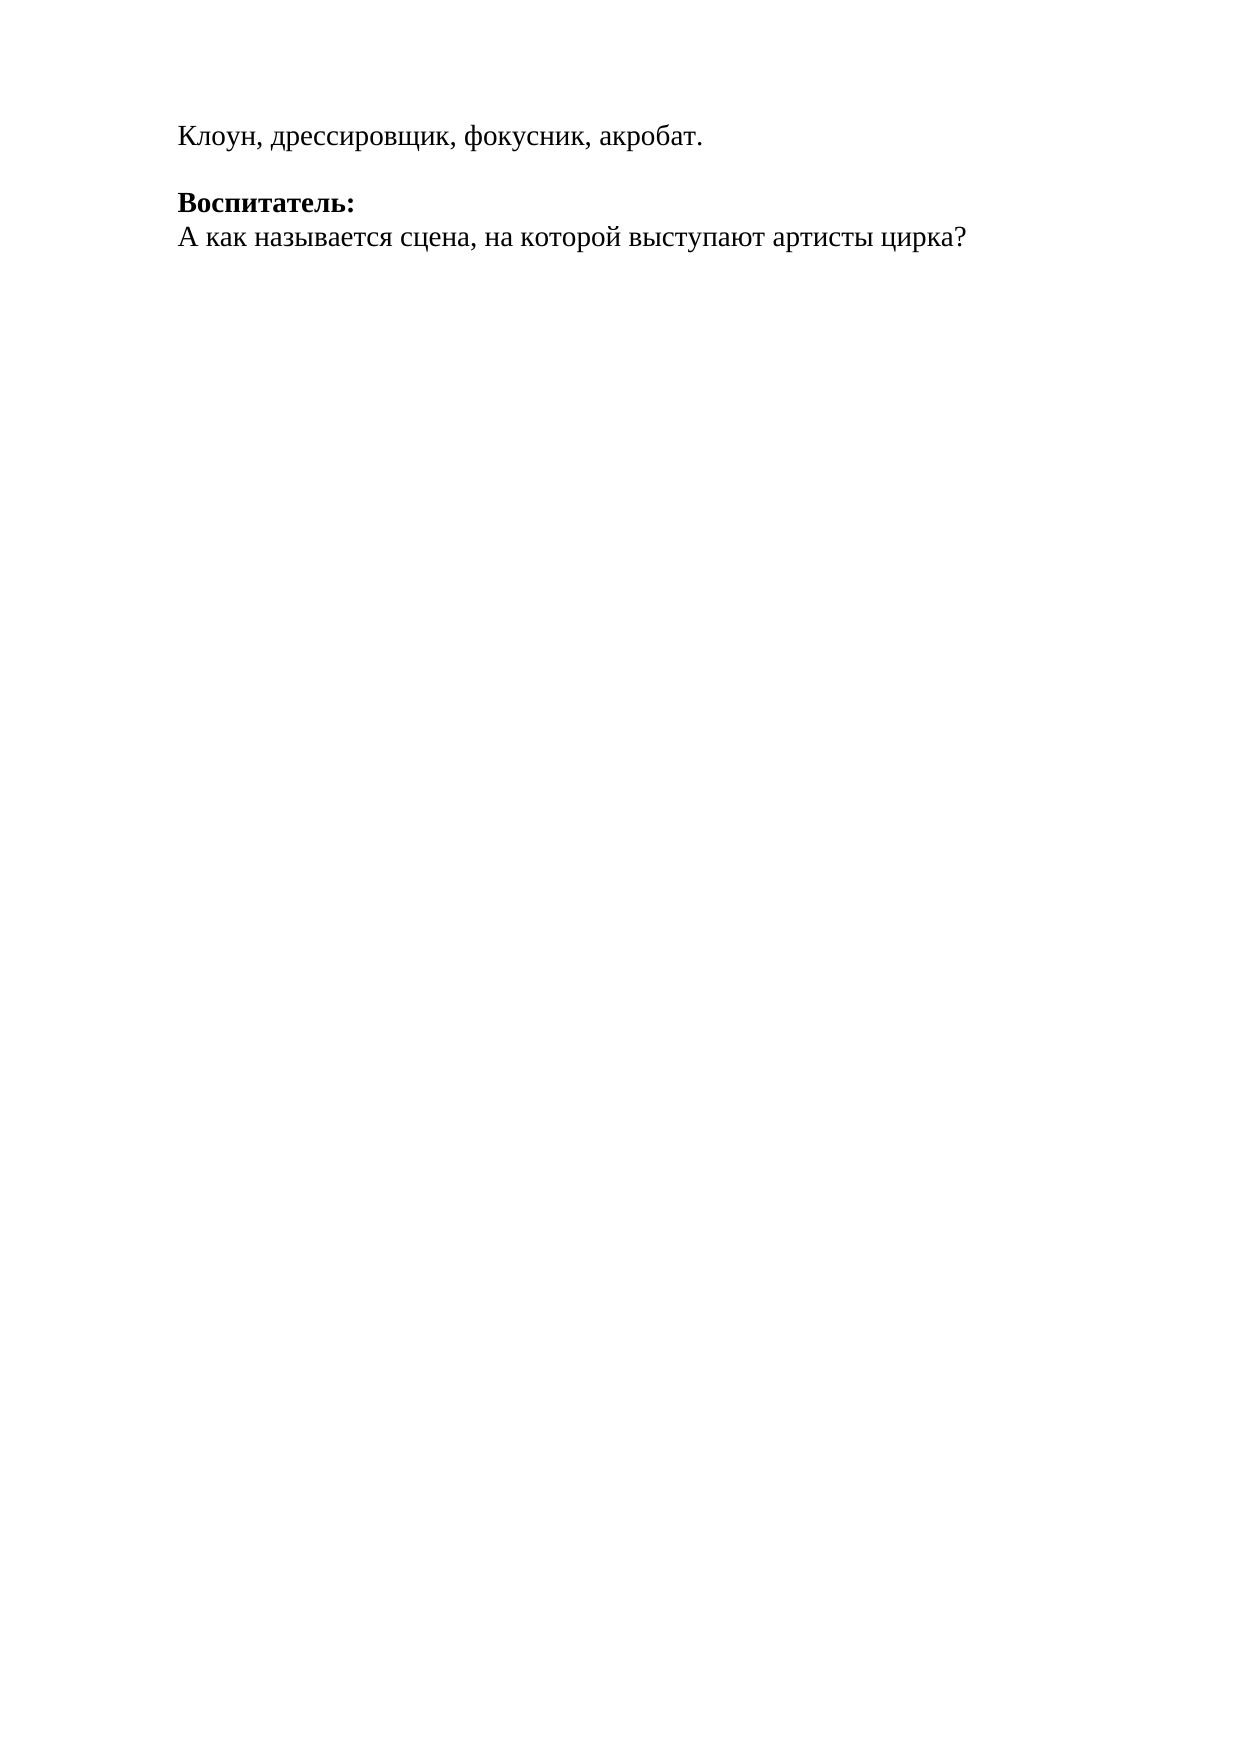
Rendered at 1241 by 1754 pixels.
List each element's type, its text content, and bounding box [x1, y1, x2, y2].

text А как называется сцена, на которой выступают артисты цирка? [177, 219, 1152, 252]
text Воспитатель: [177, 185, 1152, 219]
text Клоун, дрессировщик, фокусник, акробат. [177, 118, 1152, 152]
